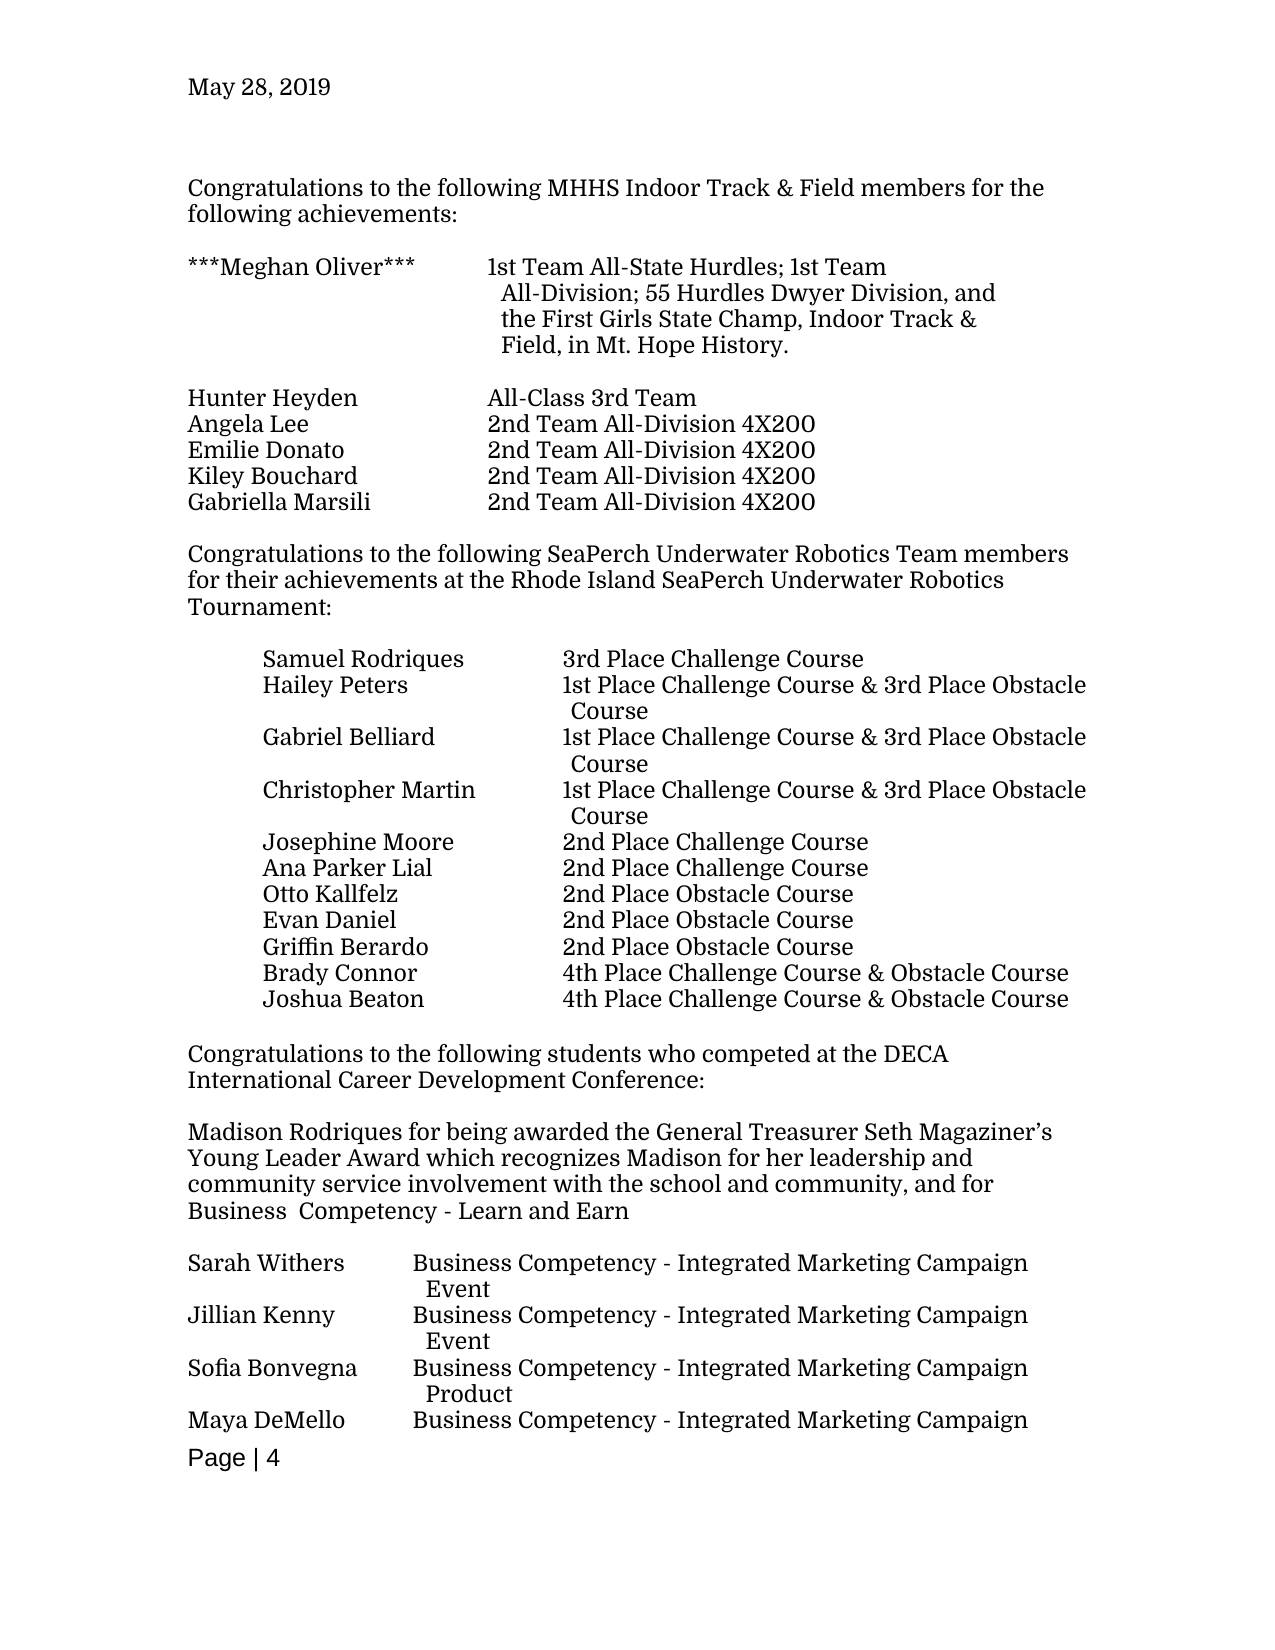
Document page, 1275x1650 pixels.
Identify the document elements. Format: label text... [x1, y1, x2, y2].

text Samuel Rodriques 3rd Place Challenge Course [187, 647, 1087, 673]
text Field, in Mt. Hope History. [187, 333, 1087, 359]
text Madison Rodriques for being awarded the General Treasurer Seth Magaziner’s Young Leader Award which recognizes Madison for her leadership and community service involvement with the school and community, and for Business Competency - Learn and Earn [187, 1120, 1087, 1224]
text Josephine Moore 2nd Place Challenge Course [187, 830, 1087, 856]
text Congratulations to the following SeaPerch Underwater Robotics Team members for their achievements at the Rhode Island SeaPerch Underwater Robotics Tournament: [187, 542, 1087, 621]
text Sofia Bonvegna Business Competency - Integrated Marketing Campaign [187, 1355, 1087, 1381]
text Gabriella Marsili 2nd Team All-Division 4X200 [187, 490, 1087, 516]
text Emilie Donato 2nd Team All-Division 4X200 [187, 438, 1087, 464]
text Course [187, 751, 1087, 777]
text ***Meghan Oliver*** 1st Team All-State Hurdles; 1st Team [187, 254, 1087, 281]
text Congratulations to the following students who competed at the DECA International Career Development Conference: [187, 1042, 1087, 1094]
text Product [187, 1381, 1087, 1408]
text Course [187, 699, 1087, 725]
text Congratulations to the following MHHS Indoor Track & Field members for the following achievements: [187, 176, 1087, 228]
text Griffin Berardo 2nd Place Obstacle Course [187, 934, 1087, 961]
text Sarah Withers Business Competency - Integrated Marketing Campaign [187, 1251, 1087, 1277]
text Hunter Heyden All-Class 3rd Team [187, 385, 1087, 411]
text Hailey Peters 1st Place Challenge Course & 3rd Place Obstacle [187, 673, 1087, 699]
text Jillian Kenny Business Competency - Integrated Marketing Campaign [187, 1303, 1087, 1329]
text All-Division; 55 Hurdles Dwyer Division, and [187, 281, 1087, 307]
text Kiley Bouchard 2nd Team All-Division 4X200 [187, 464, 1087, 490]
text Event [187, 1277, 1087, 1303]
text Otto Kallfelz 2nd Place Obstacle Course [187, 882, 1087, 908]
text Evan Daniel 2nd Place Obstacle Course [187, 908, 1087, 934]
text Gabriel Belliard 1st Place Challenge Course & 3rd Place Obstacle [187, 725, 1087, 751]
text Joshua Beaton 4th Place Challenge Course & Obstacle Course [187, 987, 1087, 1013]
text Angela Lee 2nd Team All-Division 4X200 [187, 411, 1087, 438]
text Course [187, 804, 1087, 830]
text Brady Connor 4th Place Challenge Course & Obstacle Course [187, 961, 1087, 987]
text Event [187, 1329, 1087, 1355]
text Christopher Martin 1st Place Challenge Course & 3rd Place Obstacle [187, 777, 1087, 804]
text Ana Parker Lial 2nd Place Challenge Course [187, 856, 1087, 882]
text the First Girls State Champ, Indoor Track & [187, 307, 1087, 333]
text Maya DeMello Business Competency - Integrated Marketing Campaign [187, 1408, 1087, 1434]
